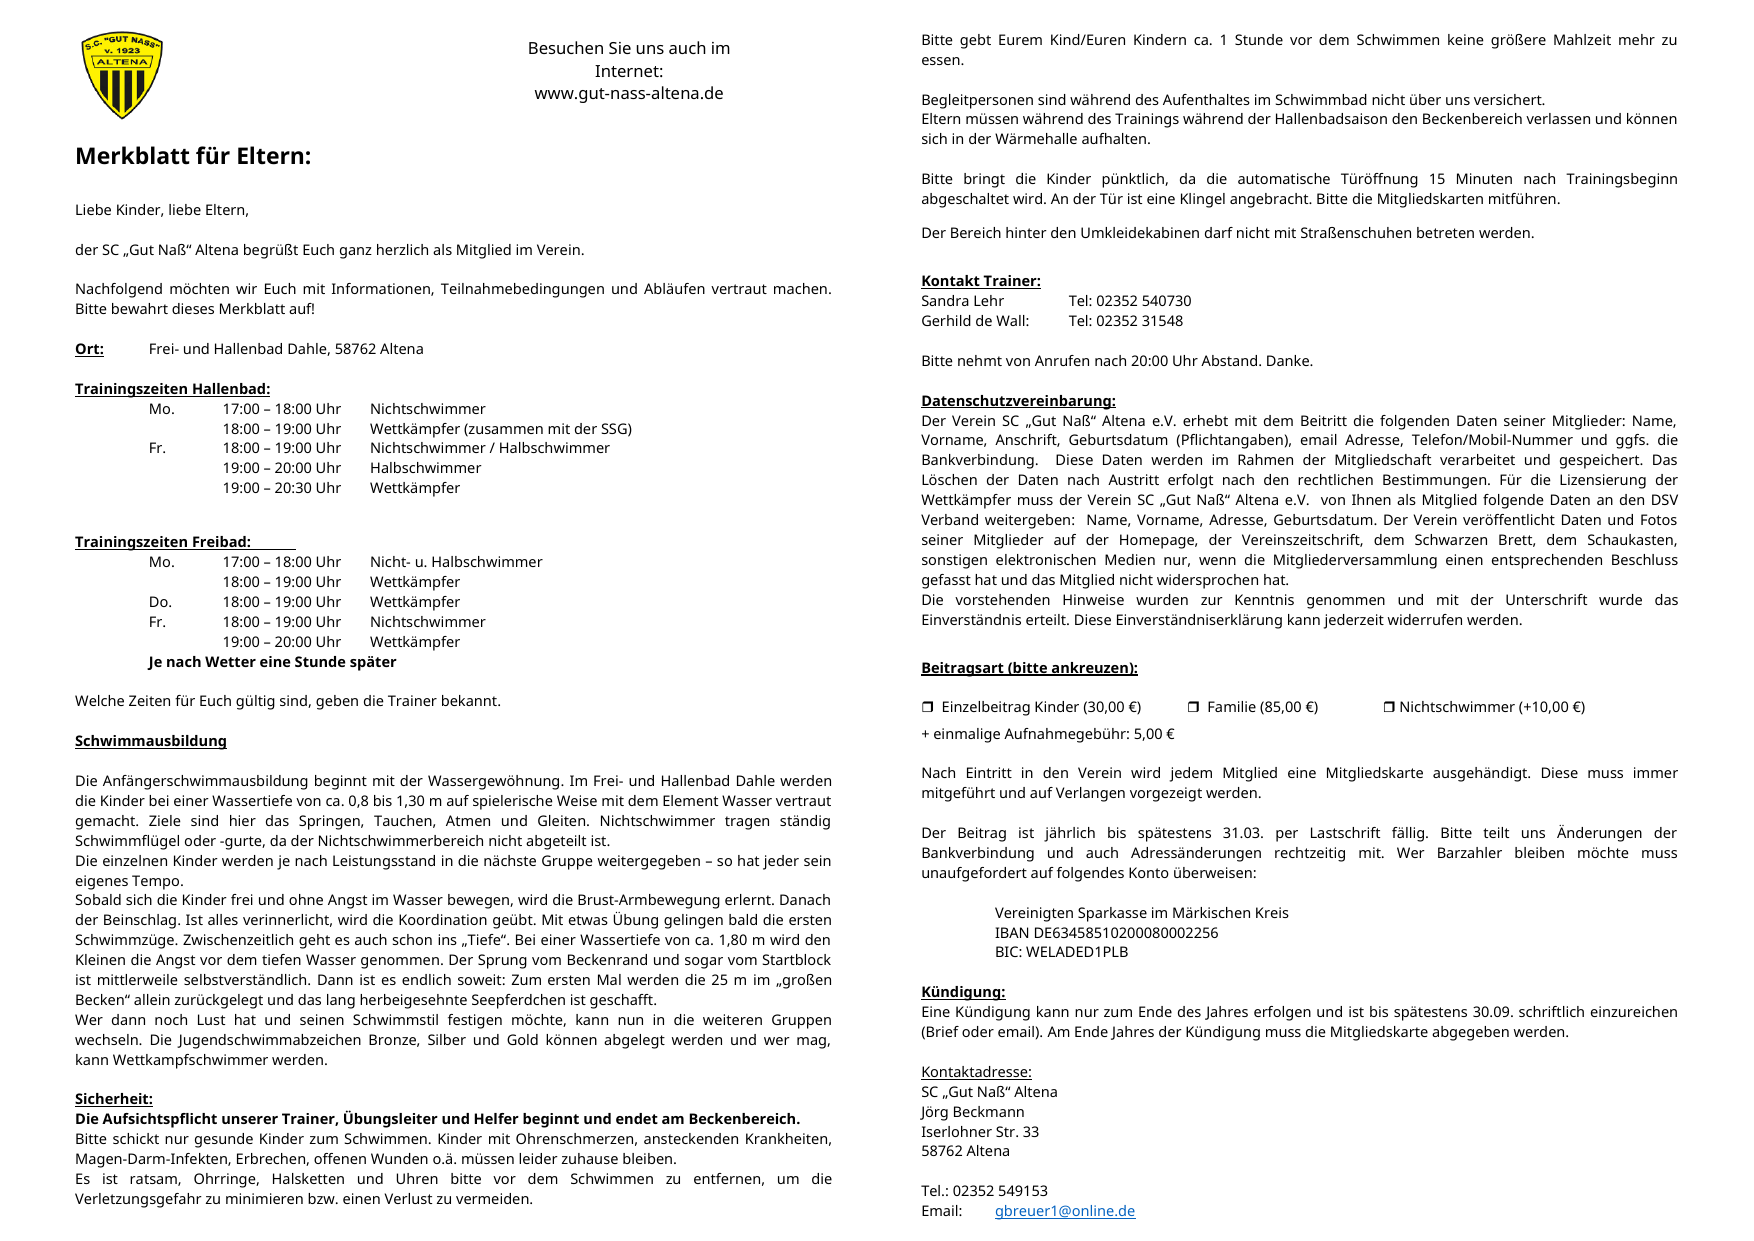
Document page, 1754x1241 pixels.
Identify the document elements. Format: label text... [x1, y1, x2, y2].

text Eltern müssen während des Trainings während der Hallenbadsaison den Beckenbereich verlassen und können sich in der Wärmehalle aufhalten. [921, 109, 1679, 149]
text 18:00 – 19:00 Uhr Wettkämpfer (zusammen mit der SSG) [149, 418, 833, 438]
text Do. 18:00 – 19:00 Uhr Wettkämpfer [75, 592, 833, 612]
text 18:00 – 19:00 Uhr Wettkämpfer [222, 572, 833, 592]
text Kontaktadresse: [921, 1062, 1679, 1082]
text Eine Kündigung kann nur zum Ende des Jahres erfolgen und ist bis spätestens 30.09. schriftlich einzureichen (Brief oder email). Am Ende Jahres der Kündigung muss die Mitgliedskarte abgegeben werden. [921, 1002, 1679, 1042]
text Datenschutzvereinbarung: Der Verein SC „Gut Naß“ Altena e.V. erhebt mit dem Beitritt die folgenden Daten seiner Mitglieder: Name, Vorname, Anschrift, Geburtsdatum (Pflichtangaben), email Adresse, Telefon/Mobil-Nummer und ggfs. die Bankverbindung. Diese Daten werden im Rahmen der Mitgliedschaft verarbeitet und gespeichert. Das Löschen der Daten nach Austritt erfolgt nach den rechtlichen Bestimmungen. Für die Lizensierung der Wettkämpfer muss der Verein SC „Gut Naß“ Altena e.V. von Ihnen als Mitglied folgende Daten an den DSV Verband weitergeben: Name, Vorname, Adresse, Geburtsdatum. Der Verein veröffentlicht Daten und Fotos seiner Mitglieder auf der Homepage, der Vereinszeitschrift, dem Schwarzen Brett, dem Schaukasten, sonstigen elektronischen Medien nur, wenn die Mitgliederversammlung einen entsprechenden Beschluss gefasst hat und das Mitglied nicht widersprochen hat. [921, 390, 1679, 589]
text IBAN DE63458510200080002256 [995, 922, 1679, 942]
text Ort: Frei- und Hallenbad Dahle, 58762 Altena [75, 339, 833, 359]
subtitle Merkblatt für Eltern: [75, 140, 833, 171]
text Mo. 17:00 – 18:00 Uhr Nichtschwimmer [75, 398, 833, 418]
text Kündigung: [921, 982, 1679, 1002]
text Bitte schickt nur gesunde Kinder zum Schwimmen. Kinder mit Ohrenschmerzen, ansteckenden Krankheiten, Magen-Darm-Infekten, Erbrechen, offenen Wunden o.ä. müssen leider zuhause bleiben. [75, 1129, 833, 1169]
picture [79, 29, 165, 121]
text 19:00 – 20:00 Uhr Halbschwimmer [75, 458, 833, 478]
text Es ist ratsam, Ohrringe, Halsketten und Uhren bitte vor dem Schwimmen zu entfernen, um die Verletzungsgefahr zu minimieren bzw. einen Verlust zu vermeiden. [75, 1169, 833, 1208]
text Trainingszeiten Freibad: [75, 532, 833, 552]
text Nach Eintritt in den Verein wird jedem Mitglied eine Mitgliedskarte ausgehändigt. Diese muss immer mitgeführt und auf Verlangen vorgezeigt werden. [921, 763, 1679, 803]
text Email: gbreuer1@online.de [921, 1201, 1679, 1221]
text Sobald sich die Kinder frei und ohne Angst im Wasser bewegen, wird die Brust-Armbewegung erlernt. Danach der Beinschlag. Ist alles verinnerlicht, wird die Koordination geübt. Mit etwas Übung gelingen bald die ersten Schwimmzüge. Zwischenzeitlich geht es auch schon ins „Tiefe“. Bei einer Wassertiefe von ca. 1,80 m wird den Kleinen die Angst vor dem tiefen Wasser genommen. Der Sprung vom Beckenrand und sogar vom Startblock ist mittlerweile selbstverständlich. Dann ist es endlich soweit: Zum ersten Mal werden die 25 m im „großen Becken“ allein zurückgelegt und das lang herbeigesehnte Seepferdchen ist geschafft. [75, 890, 833, 1009]
text der SC „Gut Naß“ Altena begrüßt Euch ganz herzlich als Mitglied im Verein. [75, 239, 833, 259]
text Die einzelnen Kinder werden je nach Leistungsstand in die nächste Gruppe weitergegeben – so hat jeder sein eigenes Tempo. [75, 850, 833, 890]
text Iserlohner Str. 33 [921, 1121, 1679, 1141]
text Nachfolgend möchten wir Euch mit Informationen, Teilnahmebedingungen und Abläufen vertraut machen. Bitte bewahrt dieses Merkblatt auf! [75, 279, 833, 319]
text Bitte bringt die Kinder pünktlich, da die automatische Türöffnung 15 Minuten nach Trainingsbeginn abgeschaltet wird. An der Tür ist eine Klingel angebracht. Bitte die Mitgliedskarten mitführen. [921, 169, 1679, 209]
text Kontakt Trainer: [921, 271, 1679, 291]
text 19:00 – 20:30 Uhr Wettkämpfer [75, 478, 833, 498]
text Fr. 18:00 – 19:00 Uhr Nichtschwimmer / Halbschwimmer [149, 438, 833, 458]
text + einmalige Aufnahmegebühr: 5,00 € [921, 723, 1679, 743]
text 58762 Altena [921, 1141, 1679, 1161]
text Der Bereich hinter den Umkleidekabinen darf nicht mit Straßenschuhen betreten werden. [921, 223, 1679, 243]
text Beitragsart (bitte ankreuzen): [921, 657, 1679, 677]
text Sicherheit: [75, 1089, 833, 1109]
text Je nach Wetter eine Stunde später [75, 651, 833, 671]
text Mo. 17:00 – 18:00 Uhr Nicht- u. Halbschwimmer [75, 552, 833, 572]
text Jörg Beckmann [921, 1101, 1679, 1121]
text Der Beitrag ist jährlich bis spätestens 31.03. per Lastschrift fällig. Bitte teilt uns Änderungen der Bankverbindung und auch Adressänderungen rechtzeitig mit. Wer Barzahler bleiben möchte muss unaufgefordert auf folgendes Konto überweisen: [921, 823, 1679, 883]
text Bitte gebt Eurem Kind/Euren Kindern ca. 1 Stunde vor dem Schwimmen keine größere Mahlzeit mehr zu essen. [921, 29, 1679, 69]
text BIC: WELADED1PLB [995, 942, 1679, 962]
text Sandra Lehr Tel: 02352 540730 [921, 291, 1679, 311]
text Bitte nehmt von Anrufen nach 20:00 Uhr Abstand. Danke. [921, 351, 1679, 371]
text Welche Zeiten für Euch gültig sind, geben die Trainer bekannt. [75, 691, 833, 711]
text Liebe Kinder, liebe Eltern, [75, 199, 833, 219]
text SC „Gut Naß“ Altena [921, 1082, 1679, 1101]
text Schwimmausbildung [75, 731, 833, 751]
text Fr. 18:00 – 19:00 Uhr Nichtschwimmer 19:00 – 20:00 Uhr Wettkämpfer [75, 612, 833, 651]
text Gerhild de Wall: Tel: 02352 31548 [921, 311, 1679, 331]
text Einzelbeitrag Kinder (30,00 €) Familie (85,00 €) Nichtschwimmer (+10,00 €) [921, 697, 1679, 717]
text Vereinigten Sparkasse im Märkischen Kreis [921, 902, 1679, 922]
text Die vorstehenden Hinweise wurden zur Kenntnis genommen und mit der Unterschrift wurde das Einverständnis erteilt. Diese Einverständniserklärung kann jederzeit widerrufen werden. [921, 589, 1679, 629]
text Trainingszeiten Hallenbad: [75, 379, 833, 398]
text Begleitpersonen sind während des Aufenthaltes im Schwimmbad nicht über uns versichert. [921, 89, 1679, 109]
text Wer dann noch Lust hat und seinen Schwimmstil festigen möchte, kann nun in die weiteren Gruppen wechseln. Die Jugendschwimmabzeichen Bronze, Silber und Gold können abgelegt werden und wer mag, kann Wettkampfschwimmer werden. [75, 1009, 833, 1069]
text Die Anfängerschwimmausbildung beginnt mit der Wassergewöhnung. Im Frei- und Hallenbad Dahle werden die Kinder bei einer Wassertiefe von ca. 0,8 bis 1,30 m auf spielerische Weise mit dem Element Wasser vertraut gemacht. Ziele sind hier das Springen, Tauchen, Atmen und Gleiten. Nichtschwimmer tragen ständig Schwimmflügel oder -gurte, da der Nichtschwimmerbereich nicht abgeteilt ist. [75, 771, 833, 850]
text Tel.: 02352 549153 [921, 1181, 1679, 1201]
text Die Aufsichtspflicht unserer Trainer, Übungsleiter und Helfer beginnt und endet am Beckenbereich. [75, 1109, 833, 1129]
